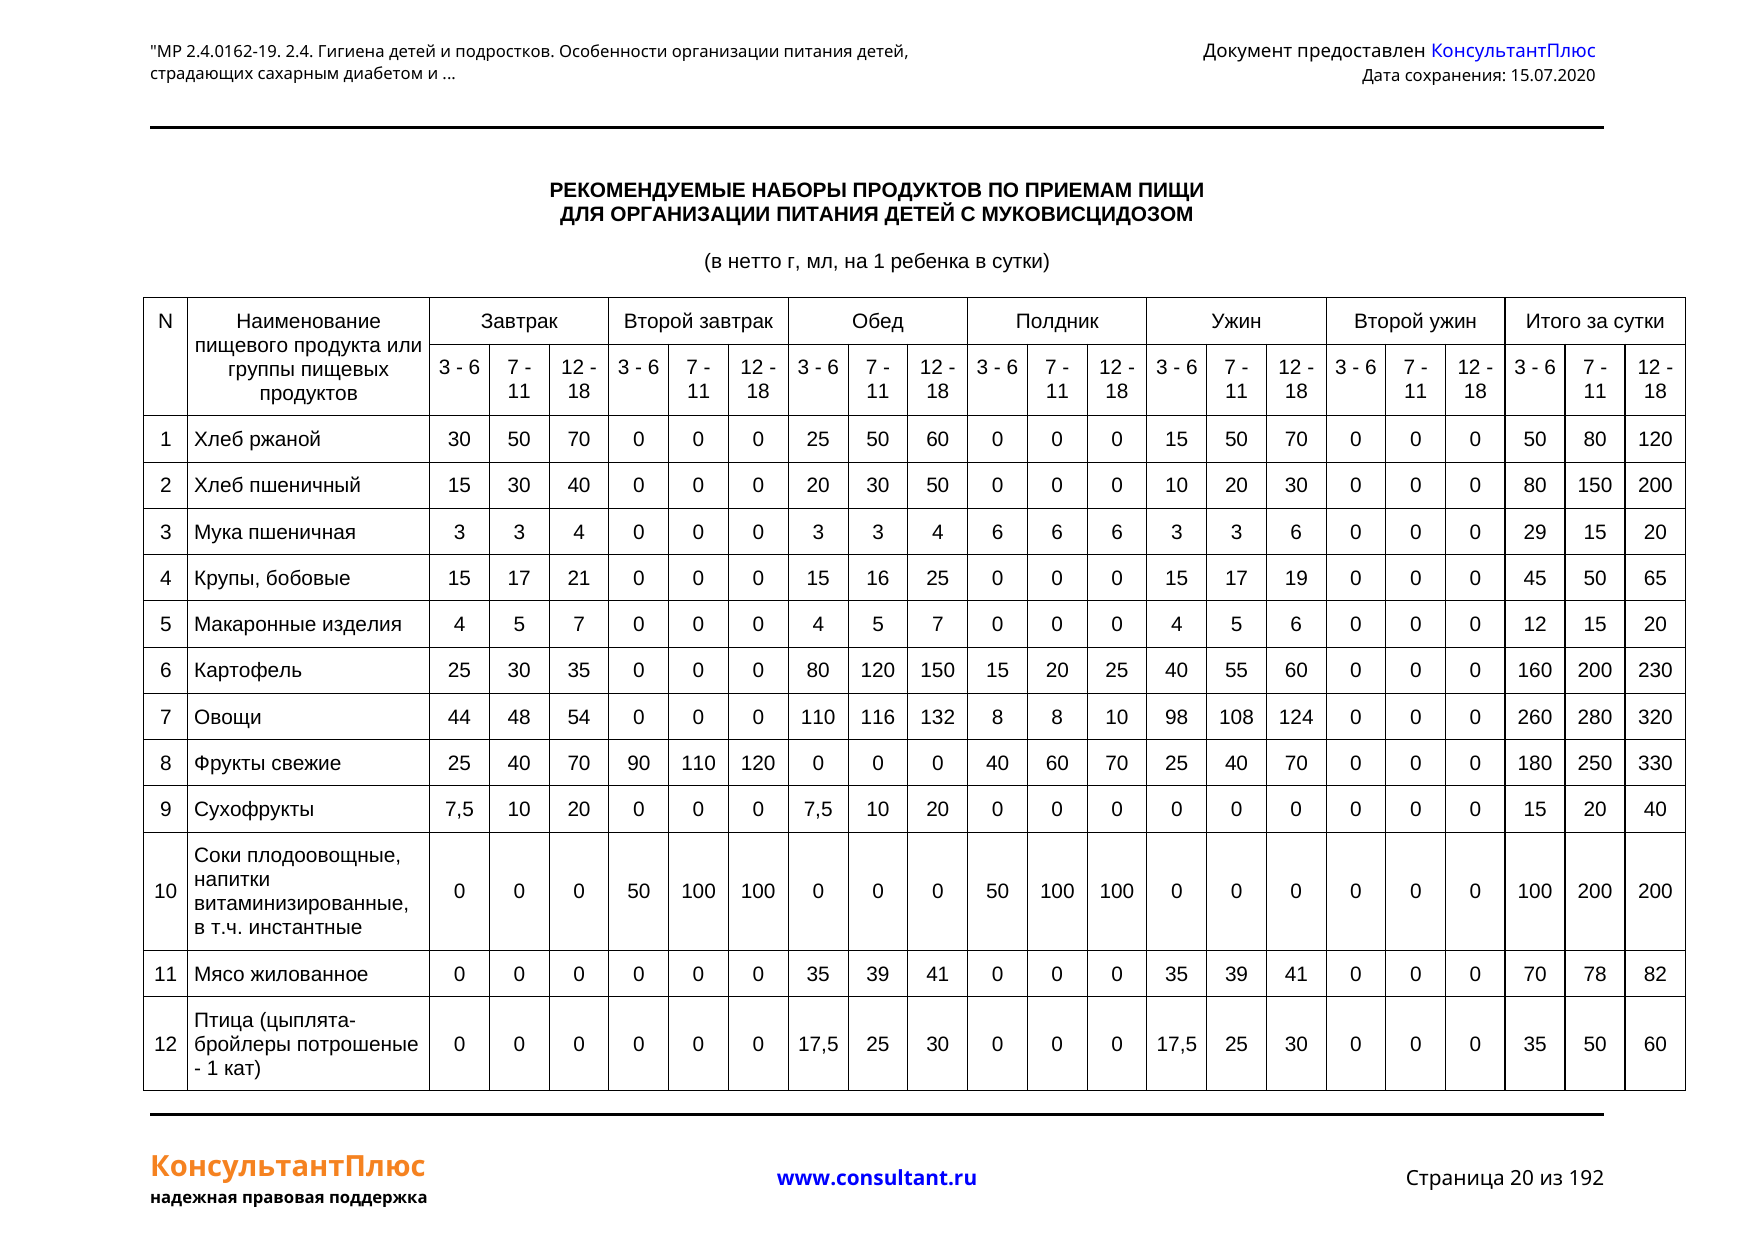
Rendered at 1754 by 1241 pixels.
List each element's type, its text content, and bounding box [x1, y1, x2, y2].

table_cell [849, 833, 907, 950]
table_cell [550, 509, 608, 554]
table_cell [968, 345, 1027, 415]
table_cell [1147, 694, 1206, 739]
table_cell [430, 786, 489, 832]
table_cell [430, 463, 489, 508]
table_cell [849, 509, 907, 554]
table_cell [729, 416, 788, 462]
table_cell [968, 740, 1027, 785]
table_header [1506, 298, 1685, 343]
text (в нетто г, мл, на 1 ребенка в сутки) [150, 249, 1604, 273]
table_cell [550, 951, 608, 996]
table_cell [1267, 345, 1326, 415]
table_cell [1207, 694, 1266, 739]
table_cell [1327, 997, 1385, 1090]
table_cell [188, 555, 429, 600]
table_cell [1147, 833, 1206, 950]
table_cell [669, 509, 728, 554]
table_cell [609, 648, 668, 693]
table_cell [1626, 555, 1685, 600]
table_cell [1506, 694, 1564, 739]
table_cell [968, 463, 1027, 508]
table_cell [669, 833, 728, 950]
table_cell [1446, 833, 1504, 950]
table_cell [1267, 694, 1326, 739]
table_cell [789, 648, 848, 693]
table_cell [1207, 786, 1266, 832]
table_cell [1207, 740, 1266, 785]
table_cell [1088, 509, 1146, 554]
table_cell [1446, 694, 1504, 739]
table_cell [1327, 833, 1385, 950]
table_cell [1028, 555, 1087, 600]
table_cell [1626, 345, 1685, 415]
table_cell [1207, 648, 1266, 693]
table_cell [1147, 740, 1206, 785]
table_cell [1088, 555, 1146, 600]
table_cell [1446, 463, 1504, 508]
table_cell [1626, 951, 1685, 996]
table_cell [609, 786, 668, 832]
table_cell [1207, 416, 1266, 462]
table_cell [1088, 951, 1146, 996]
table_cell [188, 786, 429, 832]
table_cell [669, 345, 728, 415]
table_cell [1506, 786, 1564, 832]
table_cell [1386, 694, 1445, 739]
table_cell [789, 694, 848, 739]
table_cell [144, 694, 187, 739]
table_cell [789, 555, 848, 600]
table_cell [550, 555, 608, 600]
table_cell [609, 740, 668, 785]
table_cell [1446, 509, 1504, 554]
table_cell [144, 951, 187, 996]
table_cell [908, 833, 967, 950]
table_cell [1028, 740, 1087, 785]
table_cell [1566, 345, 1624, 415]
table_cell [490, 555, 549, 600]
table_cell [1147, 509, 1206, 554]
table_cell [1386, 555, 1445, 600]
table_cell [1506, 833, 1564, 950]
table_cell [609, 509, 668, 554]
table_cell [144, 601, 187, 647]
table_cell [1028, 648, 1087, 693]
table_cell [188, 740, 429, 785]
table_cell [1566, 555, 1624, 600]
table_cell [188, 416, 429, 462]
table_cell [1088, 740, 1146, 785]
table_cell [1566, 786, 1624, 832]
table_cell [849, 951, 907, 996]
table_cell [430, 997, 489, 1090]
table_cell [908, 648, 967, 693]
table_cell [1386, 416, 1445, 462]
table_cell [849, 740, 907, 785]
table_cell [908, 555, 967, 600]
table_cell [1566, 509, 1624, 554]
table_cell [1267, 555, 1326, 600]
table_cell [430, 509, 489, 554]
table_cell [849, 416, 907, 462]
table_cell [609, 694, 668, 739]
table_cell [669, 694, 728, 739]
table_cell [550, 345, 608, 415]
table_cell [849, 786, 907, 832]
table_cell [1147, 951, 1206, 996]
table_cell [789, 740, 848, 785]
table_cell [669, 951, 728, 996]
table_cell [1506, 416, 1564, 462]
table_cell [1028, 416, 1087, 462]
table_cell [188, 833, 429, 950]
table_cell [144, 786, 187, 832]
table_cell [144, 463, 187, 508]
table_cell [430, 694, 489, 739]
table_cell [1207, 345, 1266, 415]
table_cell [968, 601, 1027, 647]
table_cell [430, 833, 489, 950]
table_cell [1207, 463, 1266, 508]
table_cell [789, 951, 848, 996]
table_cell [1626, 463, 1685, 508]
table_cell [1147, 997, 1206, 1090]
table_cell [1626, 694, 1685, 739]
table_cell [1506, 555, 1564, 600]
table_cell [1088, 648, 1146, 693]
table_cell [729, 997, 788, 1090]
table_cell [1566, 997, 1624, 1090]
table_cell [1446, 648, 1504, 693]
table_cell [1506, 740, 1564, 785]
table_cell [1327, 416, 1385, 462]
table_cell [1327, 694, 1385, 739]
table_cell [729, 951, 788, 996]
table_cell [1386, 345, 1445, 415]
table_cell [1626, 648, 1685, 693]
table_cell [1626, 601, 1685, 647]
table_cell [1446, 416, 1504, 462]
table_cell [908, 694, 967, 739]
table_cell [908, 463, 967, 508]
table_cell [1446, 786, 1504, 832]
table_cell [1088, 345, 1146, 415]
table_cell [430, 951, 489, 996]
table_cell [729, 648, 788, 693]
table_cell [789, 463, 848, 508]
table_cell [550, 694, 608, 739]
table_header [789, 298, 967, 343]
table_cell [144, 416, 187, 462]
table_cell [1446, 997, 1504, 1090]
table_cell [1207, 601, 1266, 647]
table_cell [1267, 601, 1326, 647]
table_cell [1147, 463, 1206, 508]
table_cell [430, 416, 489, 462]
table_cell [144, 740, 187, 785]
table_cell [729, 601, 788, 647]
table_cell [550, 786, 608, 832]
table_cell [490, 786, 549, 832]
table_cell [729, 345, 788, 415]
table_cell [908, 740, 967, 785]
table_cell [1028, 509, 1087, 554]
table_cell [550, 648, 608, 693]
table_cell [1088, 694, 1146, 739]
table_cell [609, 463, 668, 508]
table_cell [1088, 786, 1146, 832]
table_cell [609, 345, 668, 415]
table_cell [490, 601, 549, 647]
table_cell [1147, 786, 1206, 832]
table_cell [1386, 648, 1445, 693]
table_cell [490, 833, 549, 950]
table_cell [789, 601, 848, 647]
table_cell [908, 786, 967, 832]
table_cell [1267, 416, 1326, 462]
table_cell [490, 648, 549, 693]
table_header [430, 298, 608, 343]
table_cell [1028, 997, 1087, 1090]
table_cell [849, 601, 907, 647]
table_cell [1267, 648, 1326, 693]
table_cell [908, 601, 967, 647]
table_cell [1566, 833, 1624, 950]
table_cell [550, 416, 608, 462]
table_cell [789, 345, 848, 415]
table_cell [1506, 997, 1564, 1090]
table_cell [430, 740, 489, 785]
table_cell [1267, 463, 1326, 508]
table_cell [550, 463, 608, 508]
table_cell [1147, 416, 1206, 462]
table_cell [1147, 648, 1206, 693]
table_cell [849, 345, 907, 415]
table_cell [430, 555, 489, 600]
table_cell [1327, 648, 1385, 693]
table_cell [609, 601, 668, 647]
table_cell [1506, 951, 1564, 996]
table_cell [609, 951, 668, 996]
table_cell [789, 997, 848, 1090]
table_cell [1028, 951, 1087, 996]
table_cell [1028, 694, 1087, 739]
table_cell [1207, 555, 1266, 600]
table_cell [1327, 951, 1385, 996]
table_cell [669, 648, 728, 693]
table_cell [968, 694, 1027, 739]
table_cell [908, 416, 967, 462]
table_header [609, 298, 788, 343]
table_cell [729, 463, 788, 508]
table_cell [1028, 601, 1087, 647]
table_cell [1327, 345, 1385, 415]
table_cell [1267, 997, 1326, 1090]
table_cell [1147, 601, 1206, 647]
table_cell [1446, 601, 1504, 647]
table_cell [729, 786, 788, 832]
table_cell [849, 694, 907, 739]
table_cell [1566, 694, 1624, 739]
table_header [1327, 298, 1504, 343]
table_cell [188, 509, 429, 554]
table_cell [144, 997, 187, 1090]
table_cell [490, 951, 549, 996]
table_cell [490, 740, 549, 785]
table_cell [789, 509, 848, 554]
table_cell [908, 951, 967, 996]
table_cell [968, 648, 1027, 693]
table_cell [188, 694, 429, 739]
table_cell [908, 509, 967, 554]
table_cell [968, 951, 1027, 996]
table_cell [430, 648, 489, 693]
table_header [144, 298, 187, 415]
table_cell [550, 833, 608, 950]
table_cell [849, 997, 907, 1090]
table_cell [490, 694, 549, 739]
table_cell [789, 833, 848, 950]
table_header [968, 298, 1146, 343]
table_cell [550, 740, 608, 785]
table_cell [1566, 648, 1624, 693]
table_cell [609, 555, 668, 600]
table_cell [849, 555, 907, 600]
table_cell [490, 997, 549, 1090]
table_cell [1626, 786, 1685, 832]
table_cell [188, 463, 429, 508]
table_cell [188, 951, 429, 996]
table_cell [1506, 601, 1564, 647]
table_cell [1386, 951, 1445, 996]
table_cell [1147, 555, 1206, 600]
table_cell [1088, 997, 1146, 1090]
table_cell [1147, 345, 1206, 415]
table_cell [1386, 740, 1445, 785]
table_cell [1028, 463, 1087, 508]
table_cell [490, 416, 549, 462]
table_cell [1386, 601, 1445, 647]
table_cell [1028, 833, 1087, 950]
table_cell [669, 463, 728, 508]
title ДЛЯ ОРГАНИЗАЦИИ ПИТАНИЯ ДЕТЕЙ С МУКОВИСЦИДОЗОМ [150, 201, 1604, 225]
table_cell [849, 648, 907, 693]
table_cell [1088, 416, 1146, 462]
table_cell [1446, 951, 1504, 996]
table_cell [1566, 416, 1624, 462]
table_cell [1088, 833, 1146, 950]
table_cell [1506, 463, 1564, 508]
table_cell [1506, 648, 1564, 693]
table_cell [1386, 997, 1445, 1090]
title РЕКОМЕНДУЕМЫЕ НАБОРЫ ПРОДУКТОВ ПО ПРИЕМАМ ПИЩИ [150, 177, 1604, 201]
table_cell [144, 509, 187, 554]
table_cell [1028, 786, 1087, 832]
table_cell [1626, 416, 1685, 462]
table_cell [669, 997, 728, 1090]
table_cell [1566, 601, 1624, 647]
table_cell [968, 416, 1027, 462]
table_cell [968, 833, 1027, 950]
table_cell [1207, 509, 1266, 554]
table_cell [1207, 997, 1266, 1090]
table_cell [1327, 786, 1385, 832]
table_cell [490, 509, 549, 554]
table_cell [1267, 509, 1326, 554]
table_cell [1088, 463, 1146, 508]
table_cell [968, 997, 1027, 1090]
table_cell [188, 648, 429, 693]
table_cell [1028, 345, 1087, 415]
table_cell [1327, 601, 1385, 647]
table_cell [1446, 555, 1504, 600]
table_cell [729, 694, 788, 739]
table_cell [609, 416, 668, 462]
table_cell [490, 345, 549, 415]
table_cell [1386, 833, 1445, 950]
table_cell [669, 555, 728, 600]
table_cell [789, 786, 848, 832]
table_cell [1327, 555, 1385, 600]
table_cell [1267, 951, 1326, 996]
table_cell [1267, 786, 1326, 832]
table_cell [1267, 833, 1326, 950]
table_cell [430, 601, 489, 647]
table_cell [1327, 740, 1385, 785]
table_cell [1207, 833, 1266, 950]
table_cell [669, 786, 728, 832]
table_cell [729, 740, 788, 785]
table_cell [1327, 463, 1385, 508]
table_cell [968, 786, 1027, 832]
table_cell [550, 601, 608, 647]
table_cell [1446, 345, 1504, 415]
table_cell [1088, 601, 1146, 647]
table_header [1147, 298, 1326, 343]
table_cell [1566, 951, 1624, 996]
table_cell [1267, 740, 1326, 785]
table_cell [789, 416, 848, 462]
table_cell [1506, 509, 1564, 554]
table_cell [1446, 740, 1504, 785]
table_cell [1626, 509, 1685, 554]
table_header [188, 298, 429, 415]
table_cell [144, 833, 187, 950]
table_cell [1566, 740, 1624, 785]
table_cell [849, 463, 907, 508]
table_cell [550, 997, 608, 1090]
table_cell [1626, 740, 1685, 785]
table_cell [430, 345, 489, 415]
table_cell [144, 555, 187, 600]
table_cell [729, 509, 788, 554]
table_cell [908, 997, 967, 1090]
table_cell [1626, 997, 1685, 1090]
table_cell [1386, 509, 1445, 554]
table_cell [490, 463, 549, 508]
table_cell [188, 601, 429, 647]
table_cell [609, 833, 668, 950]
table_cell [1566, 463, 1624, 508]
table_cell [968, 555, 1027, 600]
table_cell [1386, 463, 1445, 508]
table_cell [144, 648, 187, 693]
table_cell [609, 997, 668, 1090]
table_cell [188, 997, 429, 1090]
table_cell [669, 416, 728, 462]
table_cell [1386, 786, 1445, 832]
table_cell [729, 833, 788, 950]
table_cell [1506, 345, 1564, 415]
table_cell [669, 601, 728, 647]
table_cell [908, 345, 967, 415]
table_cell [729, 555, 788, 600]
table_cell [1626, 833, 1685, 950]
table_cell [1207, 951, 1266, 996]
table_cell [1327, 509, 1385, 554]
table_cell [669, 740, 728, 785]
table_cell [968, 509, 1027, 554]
